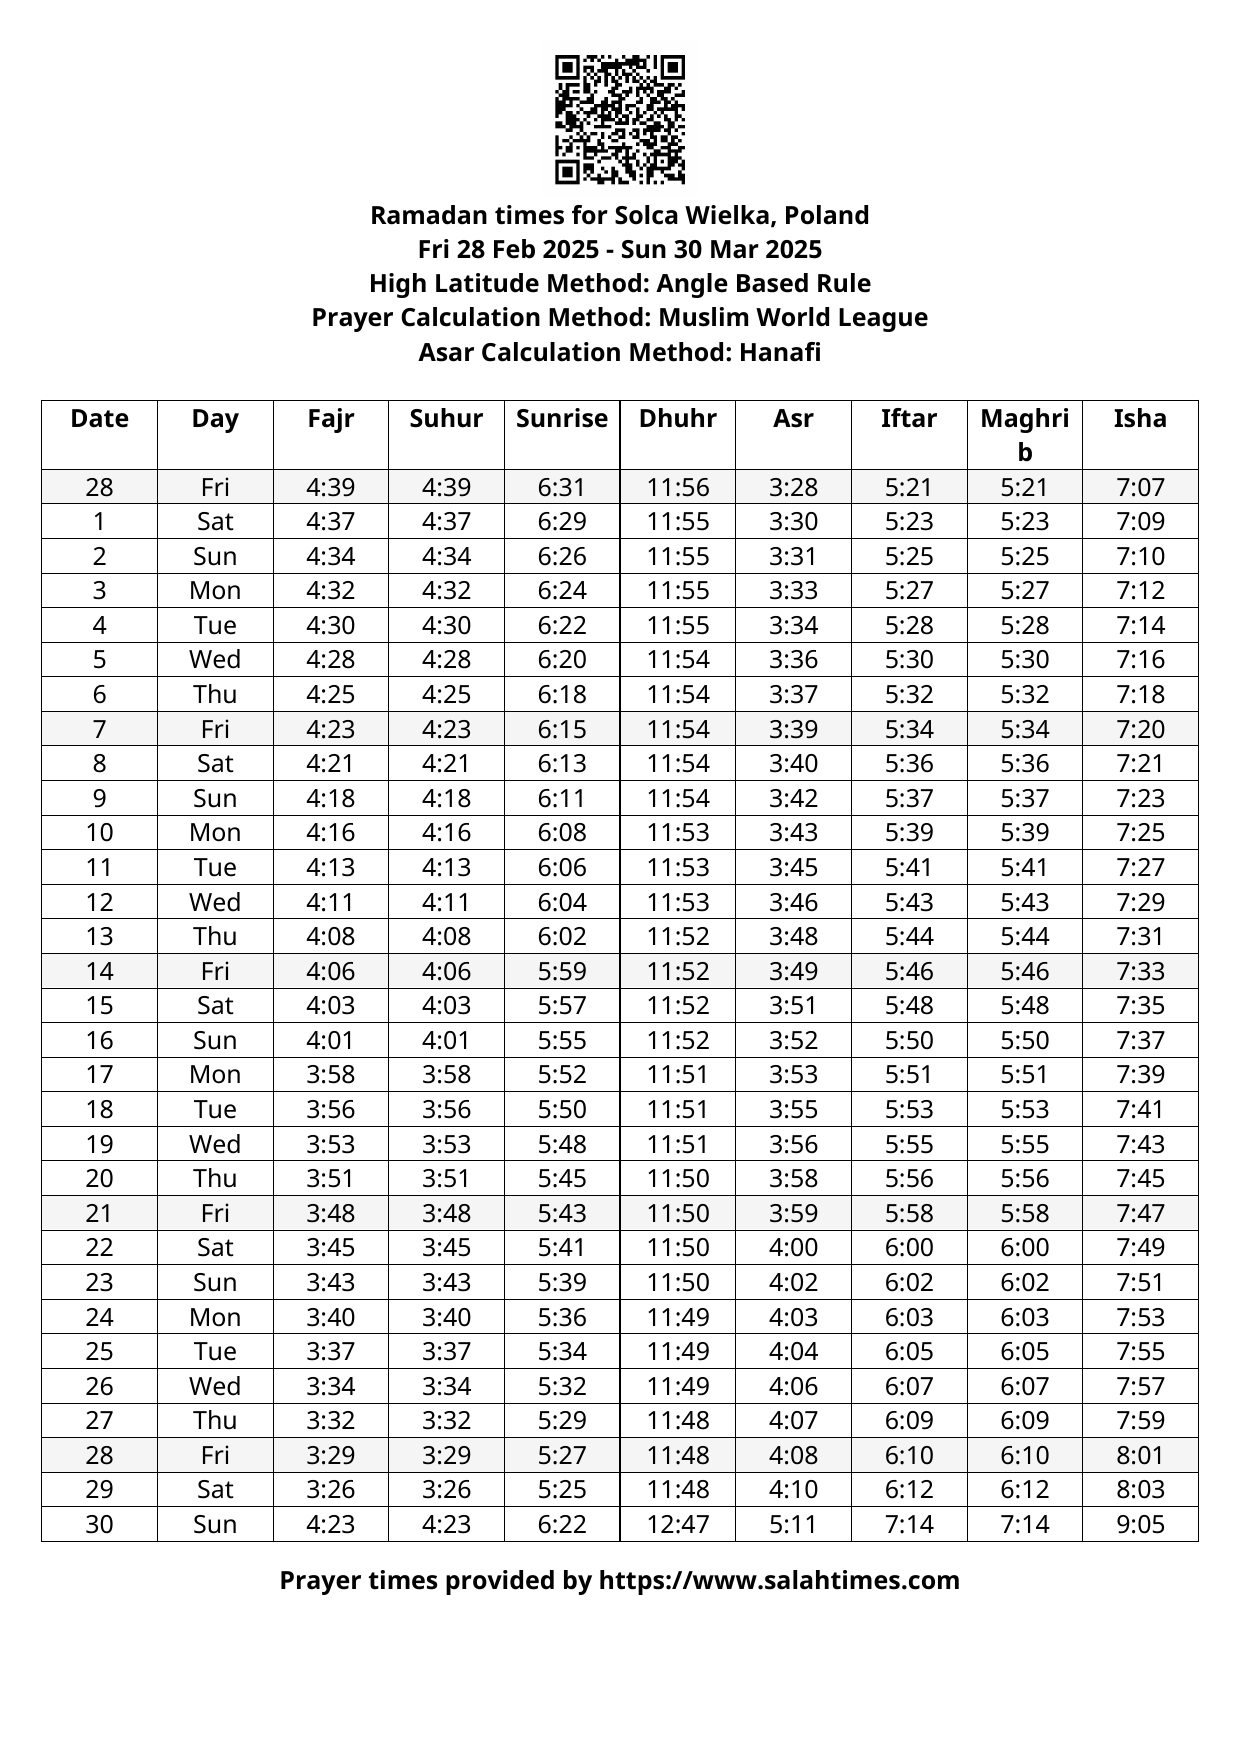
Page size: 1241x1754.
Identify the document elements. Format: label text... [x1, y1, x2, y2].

table_cell 11:54 [621, 643, 735, 676]
table_cell 5:58 [852, 1196, 967, 1229]
table_cell 11:52 [621, 919, 735, 953]
table_cell 3:56 [274, 1092, 388, 1126]
table_cell 5:45 [505, 1161, 619, 1195]
table_cell 11:49 [621, 1300, 735, 1333]
table_cell 5:50 [852, 1023, 967, 1057]
table_cell 5:43 [852, 885, 967, 918]
table_cell 5:36 [968, 746, 1082, 780]
table_cell 24 [42, 1300, 157, 1333]
table_cell 3:43 [389, 1265, 504, 1299]
table_cell Fri [158, 1438, 273, 1472]
table_cell 3:28 [736, 470, 851, 503]
table_cell 6:09 [968, 1404, 1082, 1437]
table_cell 5:56 [968, 1161, 1082, 1195]
table_header Maghrib [968, 401, 1082, 469]
table_cell 6:29 [505, 504, 619, 538]
table_cell 7:14 [852, 1507, 967, 1541]
table_cell 5:44 [968, 919, 1082, 953]
table_cell 4:13 [274, 850, 388, 884]
table_cell 7:47 [1083, 1196, 1198, 1229]
table_cell 3:51 [274, 1161, 388, 1195]
table_cell 5:21 [968, 470, 1082, 503]
table_cell 3:51 [736, 989, 851, 1022]
table_cell 4:21 [274, 746, 388, 780]
table_cell 3:40 [736, 746, 851, 780]
table_cell 3 [42, 574, 157, 607]
table_cell 6:09 [852, 1404, 967, 1437]
text Prayer times provided by https://www.salahtimes.com [42, 1563, 1198, 1597]
table_cell 14 [42, 954, 157, 987]
table_cell 4:08 [736, 1438, 851, 1472]
table_cell 4:25 [389, 677, 504, 711]
table_cell 7:14 [968, 1507, 1082, 1541]
table_cell 5:41 [505, 1231, 619, 1264]
table_cell 3:46 [736, 885, 851, 918]
table_cell 3:43 [736, 816, 851, 849]
table_cell 5:25 [968, 539, 1082, 572]
table_cell 7:41 [1083, 1092, 1198, 1126]
table_cell 11:48 [621, 1404, 735, 1437]
table_cell Sat [158, 746, 273, 780]
table_cell 11:52 [621, 1023, 735, 1057]
table_cell 3:37 [736, 677, 851, 711]
table_header Date [42, 401, 157, 469]
table_cell 6:04 [505, 885, 619, 918]
table_cell Sat [158, 1473, 273, 1506]
table_cell 5:53 [852, 1092, 967, 1126]
table_cell 7:59 [1083, 1404, 1198, 1437]
table_cell 7:45 [1083, 1161, 1198, 1195]
table_cell Sun [158, 1265, 273, 1299]
table_cell 5:21 [852, 470, 967, 503]
table_cell 11:54 [621, 677, 735, 711]
table_cell 3:55 [736, 1092, 851, 1126]
table_cell 3:40 [274, 1300, 388, 1333]
table_cell Sat [158, 504, 273, 538]
table_cell Wed [158, 885, 273, 918]
table_cell 4:10 [736, 1473, 851, 1506]
table_cell 11:53 [621, 816, 735, 849]
table_header Day [158, 401, 273, 469]
table_cell 7:39 [1083, 1058, 1198, 1091]
table_cell 7:20 [1083, 712, 1198, 745]
table_cell 3:53 [736, 1058, 851, 1091]
table_cell 8 [42, 746, 157, 780]
table_cell 3:51 [389, 1161, 504, 1195]
table_cell 11:55 [621, 539, 735, 572]
table_header Asr [736, 401, 851, 469]
table_cell 5:55 [505, 1023, 619, 1057]
table_cell 7:33 [1083, 954, 1198, 987]
table_cell 5:50 [968, 1023, 1082, 1057]
table_cell 4:23 [274, 712, 388, 745]
table_cell 8:01 [1083, 1438, 1198, 1472]
table_cell 4:13 [389, 850, 504, 884]
table_cell 11:48 [621, 1438, 735, 1472]
table_cell 3:45 [736, 850, 851, 884]
table_cell 6:08 [505, 816, 619, 849]
table_cell 27 [42, 1404, 157, 1437]
table_cell 5:30 [852, 643, 967, 676]
table_cell 3:58 [736, 1161, 851, 1195]
table_cell 6:11 [505, 781, 619, 814]
table_cell Sun [158, 1023, 273, 1057]
table_cell 5:39 [505, 1265, 619, 1299]
table_cell 5:50 [505, 1092, 619, 1126]
table_cell 8:03 [1083, 1473, 1198, 1506]
table_cell 5:37 [968, 781, 1082, 814]
table_cell 7:10 [1083, 539, 1198, 572]
table_cell 7:49 [1083, 1231, 1198, 1264]
table_cell 7:43 [1083, 1127, 1198, 1160]
table_cell Mon [158, 1058, 273, 1091]
table_cell 5:32 [852, 677, 967, 711]
table_cell 5:51 [852, 1058, 967, 1091]
table_cell 28 [42, 1438, 157, 1472]
table_cell 3:37 [274, 1334, 388, 1368]
table_cell 6:02 [505, 919, 619, 953]
table_cell 6:03 [968, 1300, 1082, 1333]
table_cell 5:48 [852, 989, 967, 1022]
table_cell 4:25 [274, 677, 388, 711]
table_header Sunrise [505, 401, 619, 469]
table_cell 10 [42, 816, 157, 849]
table_cell 3:29 [389, 1438, 504, 1472]
table_header Fajr [274, 401, 388, 469]
table_cell Thu [158, 1161, 273, 1195]
table_cell 3:49 [736, 954, 851, 987]
table_cell 5:34 [505, 1334, 619, 1368]
table_cell 5:41 [852, 850, 967, 884]
table_cell 3:34 [274, 1369, 388, 1402]
table_cell 7:25 [1083, 816, 1198, 849]
table_cell 4:39 [389, 470, 504, 503]
table_cell 11:50 [621, 1265, 735, 1299]
table_cell 4:06 [736, 1369, 851, 1402]
table_cell 6:03 [852, 1300, 967, 1333]
table_cell 5:27 [505, 1438, 619, 1472]
table_cell 11:50 [621, 1161, 735, 1195]
table_cell 11:55 [621, 608, 735, 642]
table_cell Wed [158, 1127, 273, 1160]
table_cell Thu [158, 1404, 273, 1437]
table_cell 3:36 [736, 643, 851, 676]
table_cell 7:57 [1083, 1369, 1198, 1402]
table_cell 11:53 [621, 885, 735, 918]
table_cell 11:50 [621, 1231, 735, 1264]
picture [542, 41, 699, 198]
table_cell 7:53 [1083, 1300, 1198, 1333]
table_cell 11:53 [621, 850, 735, 884]
table_cell 3:45 [389, 1231, 504, 1264]
table_cell 3:42 [736, 781, 851, 814]
table_cell 23 [42, 1265, 157, 1299]
table_cell 11:55 [621, 574, 735, 607]
table_cell 3:56 [736, 1127, 851, 1160]
table_cell 13 [42, 919, 157, 953]
table_cell 4:02 [736, 1265, 851, 1299]
table_cell 3:40 [389, 1300, 504, 1333]
table_header Suhur [389, 401, 504, 469]
table_cell 11:52 [621, 989, 735, 1022]
table_cell Sat [158, 1231, 273, 1264]
table_cell 21 [42, 1196, 157, 1229]
table_cell 4:30 [274, 608, 388, 642]
table_cell Sun [158, 1507, 273, 1541]
table_cell 6:12 [852, 1473, 967, 1506]
table_cell 5:43 [968, 885, 1082, 918]
table_cell 5:51 [968, 1058, 1082, 1091]
table_cell 15 [42, 989, 157, 1022]
table_cell 4:34 [274, 539, 388, 572]
table_cell 6:00 [852, 1231, 967, 1264]
table_cell 26 [42, 1369, 157, 1402]
table_cell 3:53 [389, 1127, 504, 1160]
table_cell 11:54 [621, 712, 735, 745]
table_cell 4:00 [736, 1231, 851, 1264]
table_cell 5:34 [852, 712, 967, 745]
table_cell 11:54 [621, 746, 735, 780]
table_cell 4:08 [274, 919, 388, 953]
table_cell 6:22 [505, 608, 619, 642]
table_cell 5:28 [968, 608, 1082, 642]
table_cell 3:48 [274, 1196, 388, 1229]
table_cell Sun [158, 539, 273, 572]
table_cell Tue [158, 1334, 273, 1368]
table_cell 5:52 [505, 1058, 619, 1091]
table_cell 7 [42, 712, 157, 745]
table_cell 6:20 [505, 643, 619, 676]
table_cell 11:51 [621, 1127, 735, 1160]
table_cell 5:55 [852, 1127, 967, 1160]
table_cell 4:32 [274, 574, 388, 607]
table_cell Wed [158, 643, 273, 676]
table_cell 11:51 [621, 1092, 735, 1126]
table_cell Sat [158, 989, 273, 1022]
table_cell 11 [42, 850, 157, 884]
table_cell 19 [42, 1127, 157, 1160]
table_cell 11:51 [621, 1058, 735, 1091]
table_cell 7:14 [1083, 608, 1198, 642]
table_cell 6:22 [505, 1507, 619, 1541]
table_cell 7:51 [1083, 1265, 1198, 1299]
table_cell 3:59 [736, 1196, 851, 1229]
table_cell 5:37 [852, 781, 967, 814]
table_cell 7:12 [1083, 574, 1198, 607]
table_cell 3:37 [389, 1334, 504, 1368]
table_header Iftar [852, 401, 967, 469]
table_cell 7:21 [1083, 746, 1198, 780]
table_cell 3:48 [736, 919, 851, 953]
table_cell 5:39 [852, 816, 967, 849]
table_cell 6:24 [505, 574, 619, 607]
table_cell 20 [42, 1161, 157, 1195]
table_cell 5:44 [852, 919, 967, 953]
table_cell 6:05 [852, 1334, 967, 1368]
table_cell 4:11 [389, 885, 504, 918]
table_cell 3:45 [274, 1231, 388, 1264]
table_cell 6:15 [505, 712, 619, 745]
table_cell 5:23 [852, 504, 967, 538]
table_cell 5:56 [852, 1161, 967, 1195]
table_cell 11:49 [621, 1369, 735, 1402]
table_cell Tue [158, 1092, 273, 1126]
table_cell 4:28 [274, 643, 388, 676]
table_header Isha [1083, 401, 1198, 469]
table_cell 17 [42, 1058, 157, 1091]
table_cell 5:57 [505, 989, 619, 1022]
table_cell 4:23 [389, 1507, 504, 1541]
text Fri 28 Feb 2025 - Sun 30 Mar 2025 [42, 232, 1198, 266]
table_cell 3:29 [274, 1438, 388, 1472]
table_cell 4:37 [274, 504, 388, 538]
table_cell 5:32 [968, 677, 1082, 711]
table_cell 3:34 [389, 1369, 504, 1402]
table_cell 11:49 [621, 1334, 735, 1368]
table_cell 4:03 [274, 989, 388, 1022]
table_cell 5:27 [852, 574, 967, 607]
table_cell 3:58 [274, 1058, 388, 1091]
table_cell 5:28 [852, 608, 967, 642]
table_cell Fri [158, 954, 273, 987]
table_cell 4:04 [736, 1334, 851, 1368]
table_cell 1 [42, 504, 157, 538]
table_cell 4:01 [274, 1023, 388, 1057]
table_cell 4 [42, 608, 157, 642]
table_cell 7:23 [1083, 781, 1198, 814]
table_cell 5:55 [968, 1127, 1082, 1160]
table_cell 3:52 [736, 1023, 851, 1057]
table_cell 4:03 [736, 1300, 851, 1333]
table_cell 4:01 [389, 1023, 504, 1057]
table_cell 3:26 [274, 1473, 388, 1506]
table_cell 5:27 [968, 574, 1082, 607]
table_cell 7:55 [1083, 1334, 1198, 1368]
table_cell 4:18 [274, 781, 388, 814]
table_cell 7:31 [1083, 919, 1198, 953]
table_cell Fri [158, 1196, 273, 1229]
table_cell Fri [158, 712, 273, 745]
table_cell 6:13 [505, 746, 619, 780]
table_cell 7:35 [1083, 989, 1198, 1022]
table_cell 5:46 [968, 954, 1082, 987]
table_cell 2 [42, 539, 157, 572]
table_cell 16 [42, 1023, 157, 1057]
table_cell 4:18 [389, 781, 504, 814]
table_cell 6:12 [968, 1473, 1082, 1506]
table_cell 3:31 [736, 539, 851, 572]
table_cell 5:48 [968, 989, 1082, 1022]
table_cell 6:06 [505, 850, 619, 884]
table_cell 7:07 [1083, 470, 1198, 503]
table_cell 4:06 [389, 954, 504, 987]
table_cell Wed [158, 1369, 273, 1402]
table_cell Thu [158, 677, 273, 711]
table_cell 6:31 [505, 470, 619, 503]
table_cell 29 [42, 1473, 157, 1506]
table_cell 5:25 [852, 539, 967, 572]
table_cell 5:34 [968, 712, 1082, 745]
table_cell 4:21 [389, 746, 504, 780]
table_cell 3:26 [389, 1473, 504, 1506]
table_cell 5:39 [968, 816, 1082, 849]
table_cell 7:16 [1083, 643, 1198, 676]
table_cell 5:41 [968, 850, 1082, 884]
table_cell 4:37 [389, 504, 504, 538]
table_cell 4:11 [274, 885, 388, 918]
table_cell 7:29 [1083, 885, 1198, 918]
table_cell 5:36 [852, 746, 967, 780]
text Ramadan times for Solca Wielka, Poland [42, 198, 1198, 232]
table_cell 9:05 [1083, 1507, 1198, 1541]
table_cell 4:23 [274, 1507, 388, 1541]
table_cell Tue [158, 608, 273, 642]
table_cell 11:52 [621, 954, 735, 987]
table_cell 3:34 [736, 608, 851, 642]
table_cell 12 [42, 885, 157, 918]
table_cell 28 [42, 470, 157, 503]
table_cell 4:16 [274, 816, 388, 849]
table_cell 6:10 [852, 1438, 967, 1472]
table_cell 3:30 [736, 504, 851, 538]
table_cell 30 [42, 1507, 157, 1541]
text Prayer Calculation Method: Muslim World League [42, 300, 1198, 334]
table_cell 5:53 [968, 1092, 1082, 1126]
table_cell 4:30 [389, 608, 504, 642]
table_cell 25 [42, 1334, 157, 1368]
table_cell Thu [158, 919, 273, 953]
table_cell 7:09 [1083, 504, 1198, 538]
table_cell 5:23 [968, 504, 1082, 538]
table_cell 9 [42, 781, 157, 814]
table_cell 4:03 [389, 989, 504, 1022]
table_cell 6 [42, 677, 157, 711]
table_cell 5:36 [505, 1300, 619, 1333]
table_cell Mon [158, 1300, 273, 1333]
table_cell 4:16 [389, 816, 504, 849]
table_cell 4:06 [274, 954, 388, 987]
table_cell 3:32 [274, 1404, 388, 1437]
table_cell 6:07 [968, 1369, 1082, 1402]
table_cell 6:26 [505, 539, 619, 572]
table_cell 5:29 [505, 1404, 619, 1437]
table_cell 11:55 [621, 504, 735, 538]
table_cell 5 [42, 643, 157, 676]
table_cell 3:48 [389, 1196, 504, 1229]
table_cell 3:56 [389, 1092, 504, 1126]
table_cell 4:34 [389, 539, 504, 572]
table_cell 4:08 [389, 919, 504, 953]
table_cell 5:30 [968, 643, 1082, 676]
table_cell 5:32 [505, 1369, 619, 1402]
table_cell 12:47 [621, 1507, 735, 1541]
table_cell 5:59 [505, 954, 619, 987]
table_cell Mon [158, 574, 273, 607]
table_cell Fri [158, 470, 273, 503]
table_cell 4:23 [389, 712, 504, 745]
table_cell 7:18 [1083, 677, 1198, 711]
table_cell 18 [42, 1092, 157, 1126]
table_cell 6:02 [852, 1265, 967, 1299]
table_cell 5:46 [852, 954, 967, 987]
table_cell 11:50 [621, 1196, 735, 1229]
table_cell Mon [158, 816, 273, 849]
table_cell 3:53 [274, 1127, 388, 1160]
table_cell 6:07 [852, 1369, 967, 1402]
table_cell 3:39 [736, 712, 851, 745]
table_cell 5:43 [505, 1196, 619, 1229]
table_cell 6:18 [505, 677, 619, 711]
table_cell 22 [42, 1231, 157, 1264]
table_cell 4:28 [389, 643, 504, 676]
table_cell 3:58 [389, 1058, 504, 1091]
table_cell 3:43 [274, 1265, 388, 1299]
table_cell 6:10 [968, 1438, 1082, 1472]
table_cell 11:48 [621, 1473, 735, 1506]
table_cell 5:48 [505, 1127, 619, 1160]
table_cell Tue [158, 850, 273, 884]
table_cell 6:00 [968, 1231, 1082, 1264]
table_cell 5:58 [968, 1196, 1082, 1229]
table_cell 3:33 [736, 574, 851, 607]
text Asar Calculation Method: Hanafi [42, 334, 1198, 368]
table_cell 6:05 [968, 1334, 1082, 1368]
table_cell 11:54 [621, 781, 735, 814]
table_cell 5:25 [505, 1473, 619, 1506]
table_cell 11:56 [621, 470, 735, 503]
table_cell Sun [158, 781, 273, 814]
table_cell 7:27 [1083, 850, 1198, 884]
table_cell 6:02 [968, 1265, 1082, 1299]
table_cell 5:11 [736, 1507, 851, 1541]
text High Latitude Method: Angle Based Rule [42, 266, 1198, 300]
table_cell 4:07 [736, 1404, 851, 1437]
table_cell 4:32 [389, 574, 504, 607]
table_header Dhuhr [621, 401, 735, 469]
table_cell 3:32 [389, 1404, 504, 1437]
table_cell 7:37 [1083, 1023, 1198, 1057]
table_cell 4:39 [274, 470, 388, 503]
